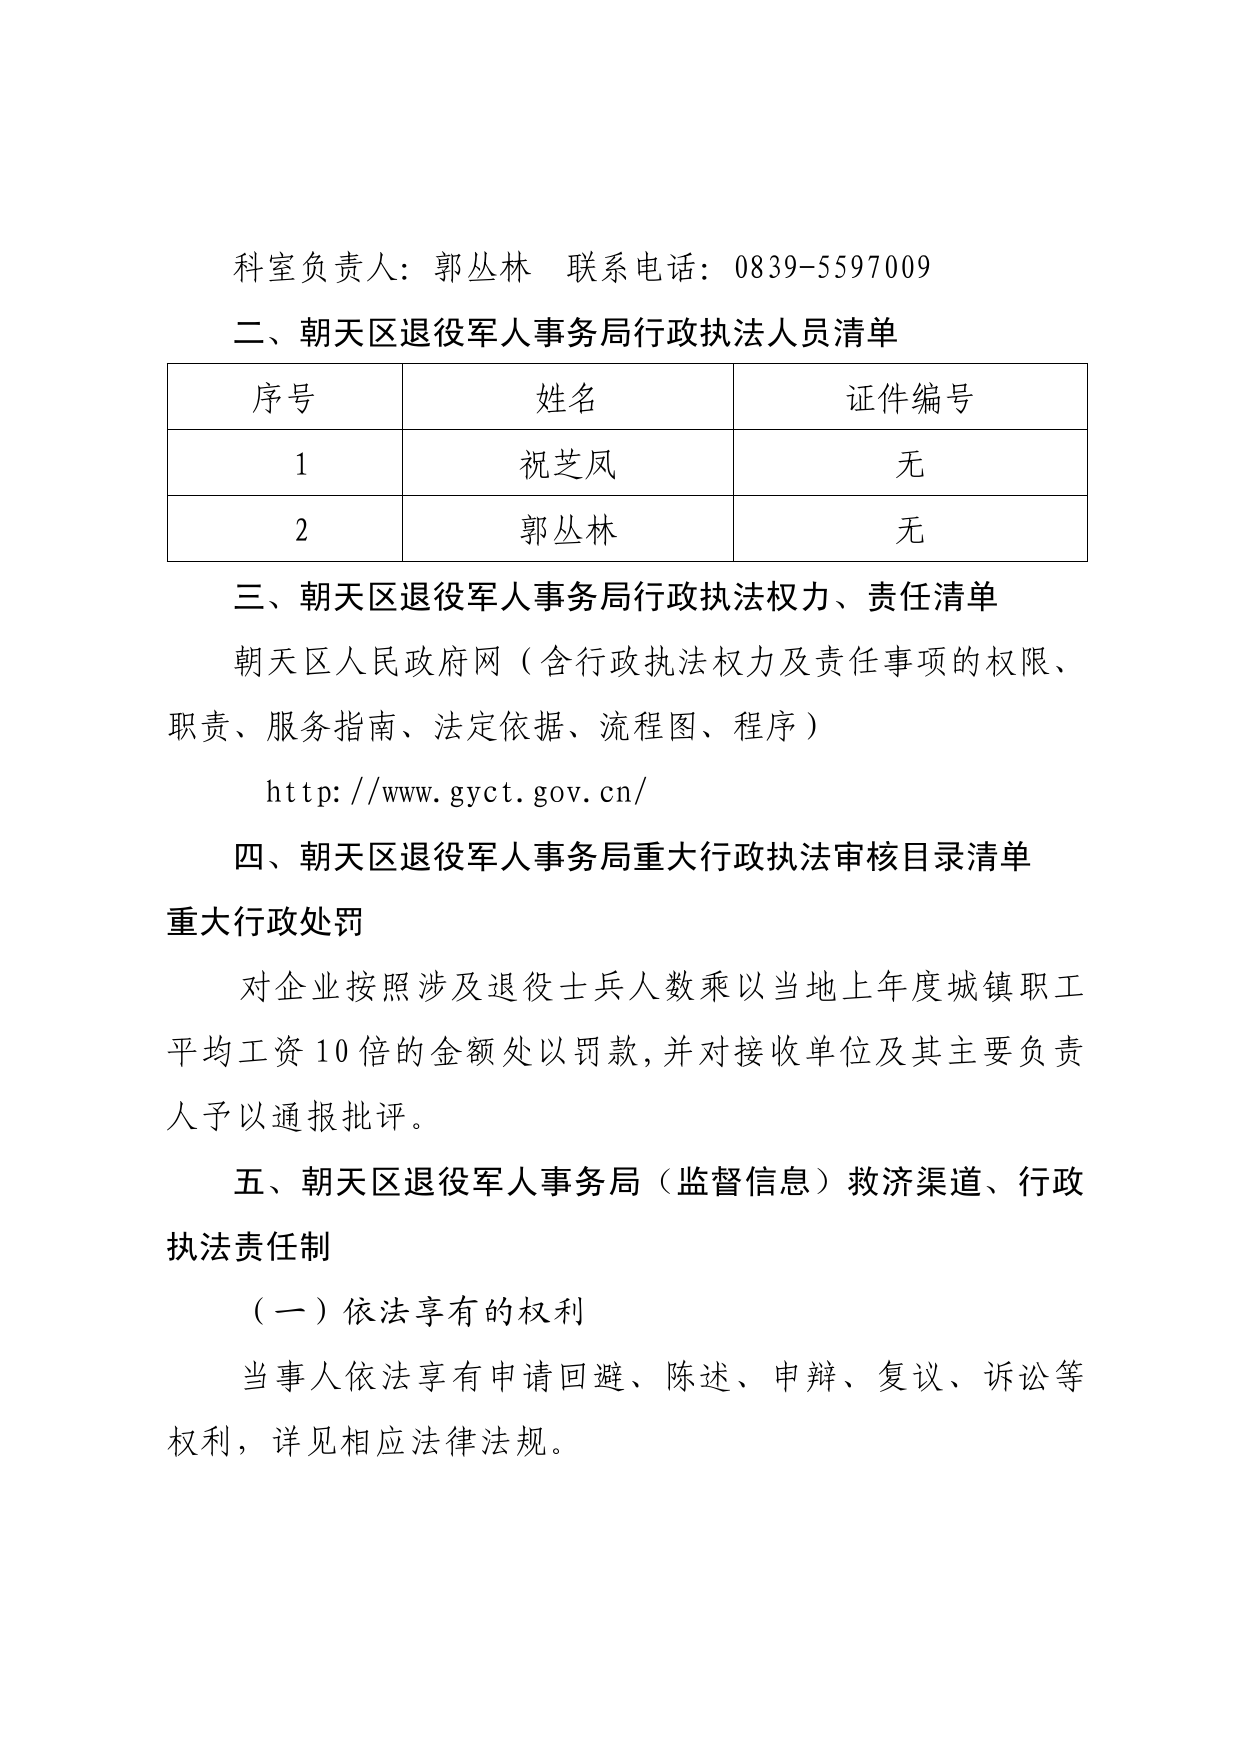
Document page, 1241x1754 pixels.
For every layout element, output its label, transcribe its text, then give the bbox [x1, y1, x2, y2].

text （一）依法享有的权利 [165, 1277, 1087, 1342]
text 二、朝天区退役军人事务局行政执法人员清单 [165, 298, 1087, 363]
table_header 姓名 [403, 364, 733, 429]
table_cell 2 [168, 496, 402, 561]
table_cell 郭丛林 [403, 496, 733, 561]
text http://www.gyct.gov.cn/ [165, 757, 1087, 822]
text 朝天区人民政府网（含行政执法权力及责任事项的权限、职责、服务指南、法定依据、流程图、程序） [165, 627, 1087, 757]
table_header 证件编号 [734, 364, 1087, 429]
table_cell 1 [168, 430, 402, 495]
text 科室负责人：郭丛林 联系电话：0839-5597009 [165, 233, 1087, 298]
text 三、朝天区退役军人事务局行政执法权力、责任清单 [165, 562, 1087, 627]
table_header 序号 [168, 364, 402, 429]
text 重大行政处罚 [165, 887, 1087, 952]
text 对企业按照涉及退役士兵人数乘以当地上年度城镇职工平均工资10倍的金额处以罚款,并对接收单位及其主要负责人予以通报批评。 [165, 952, 1087, 1147]
text 四、朝天区退役军人事务局重大行政执法审核目录清单 [165, 822, 1087, 887]
table_cell 无 [734, 496, 1087, 561]
text 五、朝天区退役军人事务局（监督信息）救济渠道、行政执法责任制 [165, 1147, 1087, 1277]
table_cell 祝芝凤 [403, 430, 733, 495]
text 当事人依法享有申请回避、陈述、申辩、复议、诉讼等权利，详见相应法律法规。 [165, 1342, 1087, 1472]
table_cell 无 [734, 430, 1087, 495]
